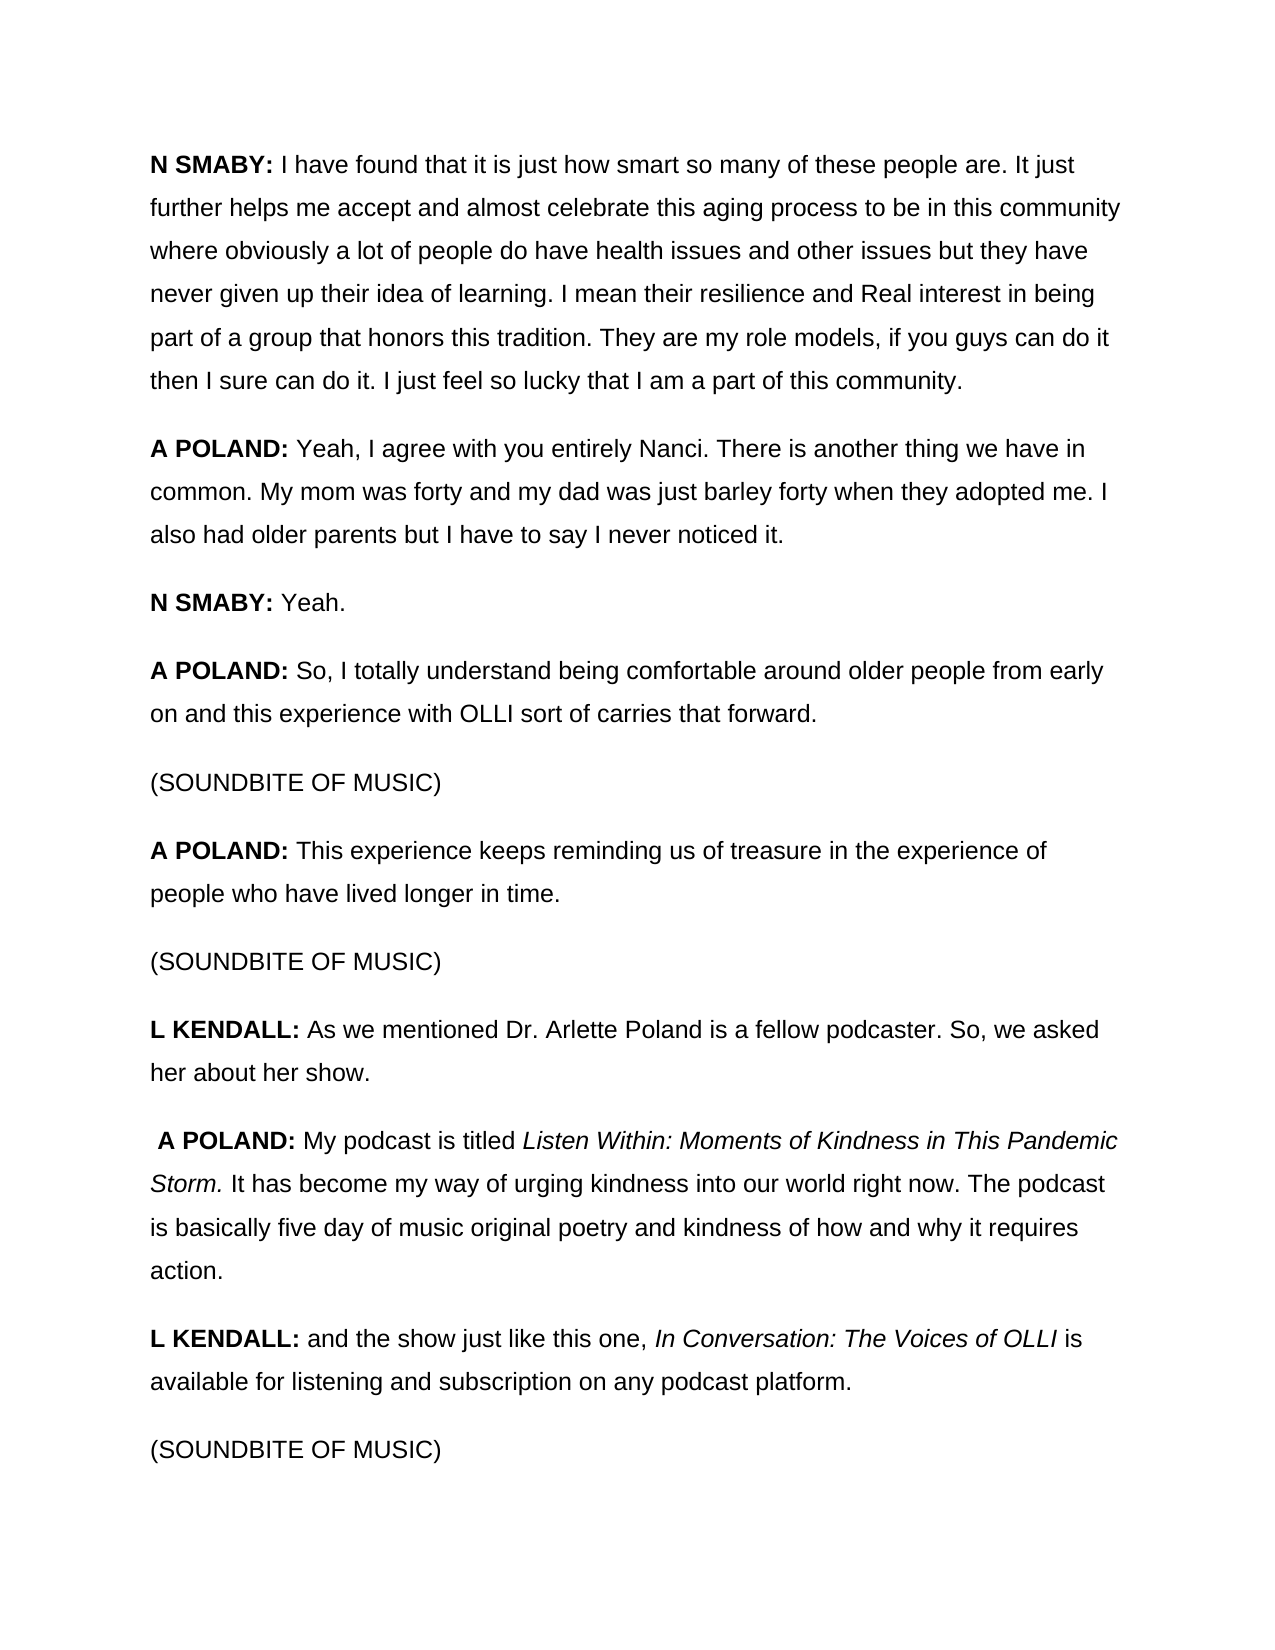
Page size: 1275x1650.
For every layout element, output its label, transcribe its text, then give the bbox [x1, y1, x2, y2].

text A POLAND: So, I totally understand being comfortable around older people from early on and this experience with OLLI sort of carries that forward. [150, 656, 1125, 728]
text N SMABY: I have found that it is just how smart so many of these people are. It just further helps me accept and almost celebrate this aging process to be in this community where obviously a lot of people do have health issues and other issues but they have never given up their idea of learning. I mean their resilience and Real interest in being part of a group that honors this tradition. They are my role models, if you guys can do it then I sure can do it. I just feel so lucky that I am a part of this community. [150, 150, 1125, 394]
text (SOUNDBITE OF MUSIC) [150, 1435, 1125, 1464]
text L KENDALL: As we mentioned Dr. Arlette Poland is a fellow podcaster. So, we asked her about her show. [150, 1015, 1125, 1087]
text A POLAND: This experience keeps reminding us of treasure in the experience of people who have lived longer in time. [150, 836, 1125, 907]
text A POLAND: Yeah, I agree with you entirely Nanci. There is another thing we have in common. My mom was forty and my dad was just barley forty when they adopted me. I also had older parents but I have to say I never noticed it. [150, 434, 1125, 549]
text (SOUNDBITE OF MUSIC) [150, 767, 1125, 796]
text A POLAND: My podcast is titled Listen Within: Moments of Kindness in This Pandemic Storm. It has become my way of urging kindness into our world right now. The podcast is basically five day of music original poetry and kindness of how and why it requires action. [150, 1126, 1125, 1284]
text (SOUNDBITE OF MUSIC) [150, 947, 1125, 976]
text N SMABY: Yeah. [150, 588, 1125, 617]
text L KENDALL: and the show just like this one, In Conversation: The Voices of OLLI is available for listening and subscription on any podcast platform. [150, 1324, 1125, 1396]
